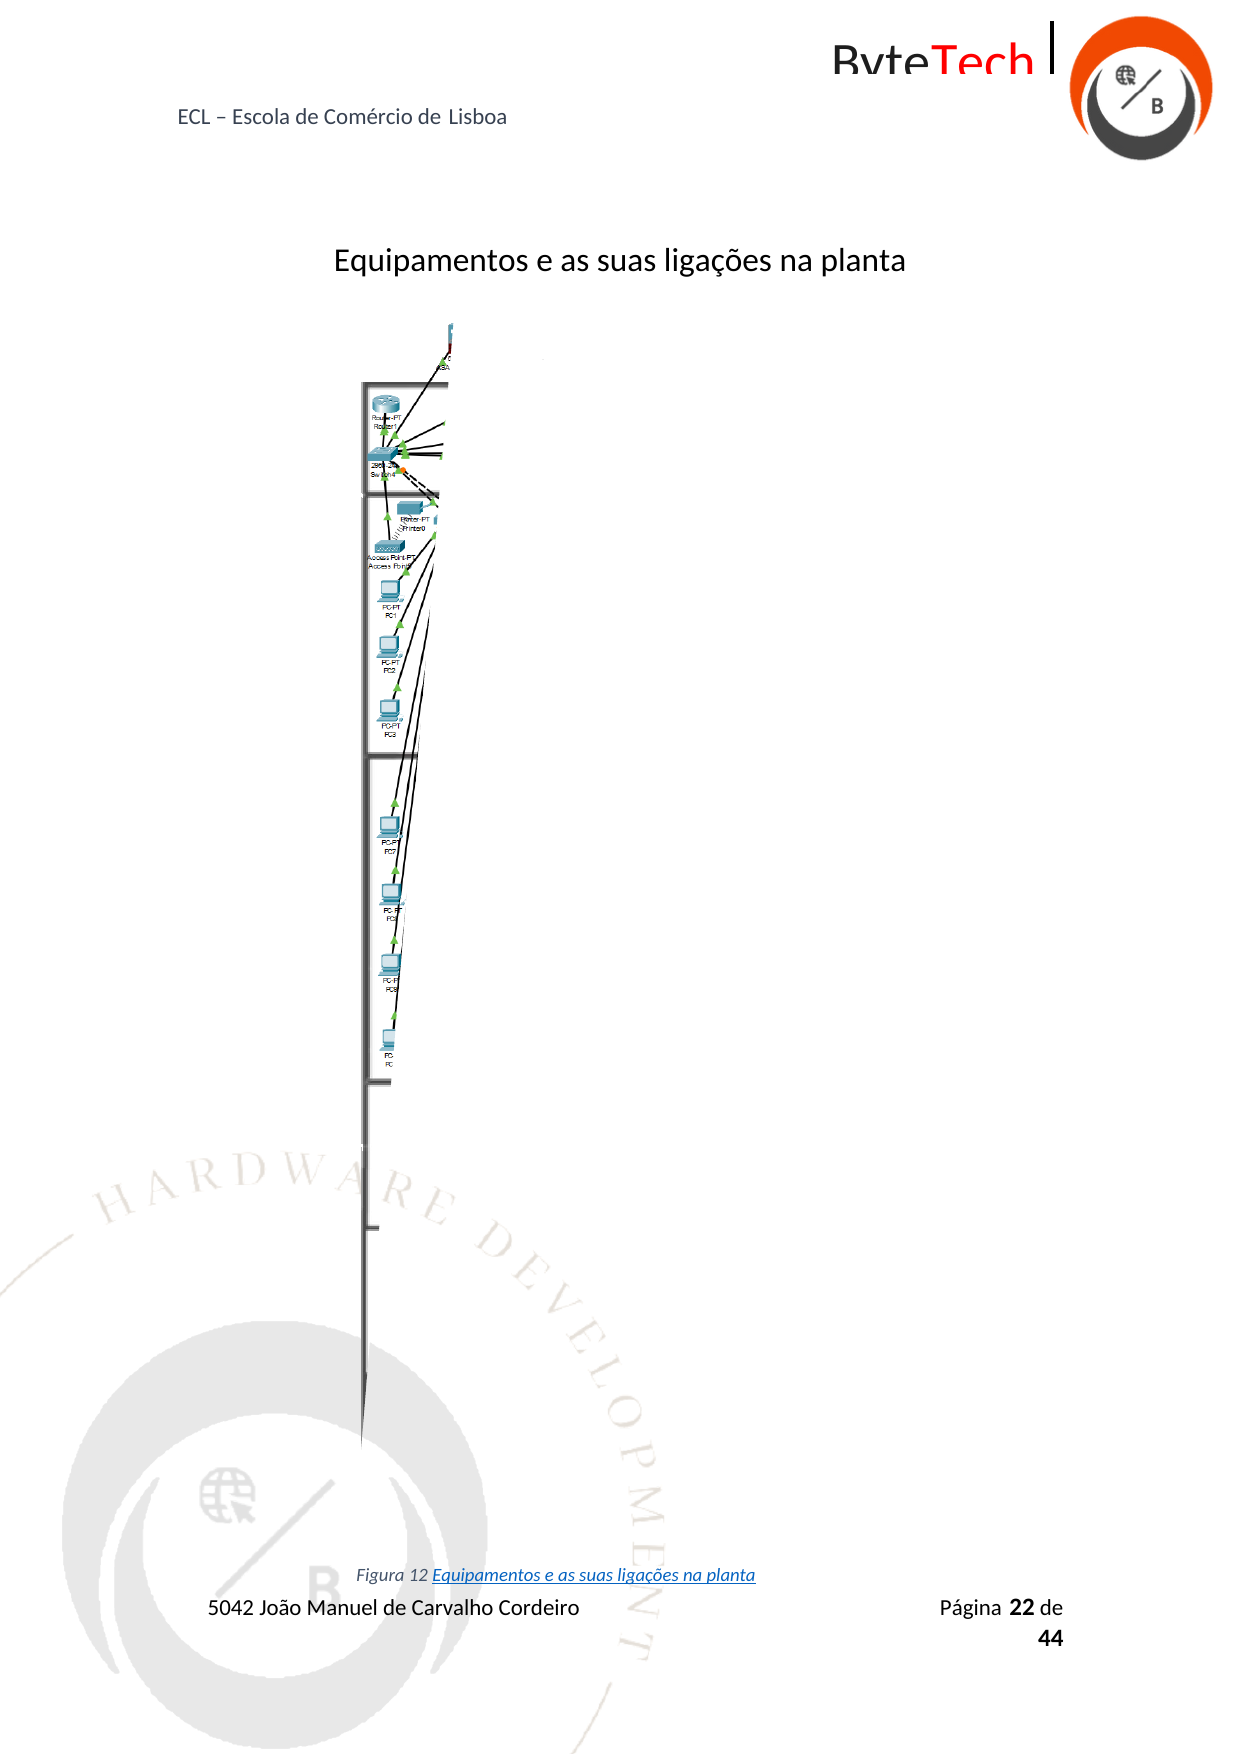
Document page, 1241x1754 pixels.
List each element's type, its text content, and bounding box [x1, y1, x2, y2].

subtitle Medidas de Segurança [177, 1337, 1063, 1378]
text Em termos de segurança a empresa tem 10 câmaras de segurança espalhadas pela planta que gravam e enviam essas gravações para a sala de controle de câmaras de vigilância. [177, 1433, 1063, 1529]
picture [1063, 12, 1219, 173]
